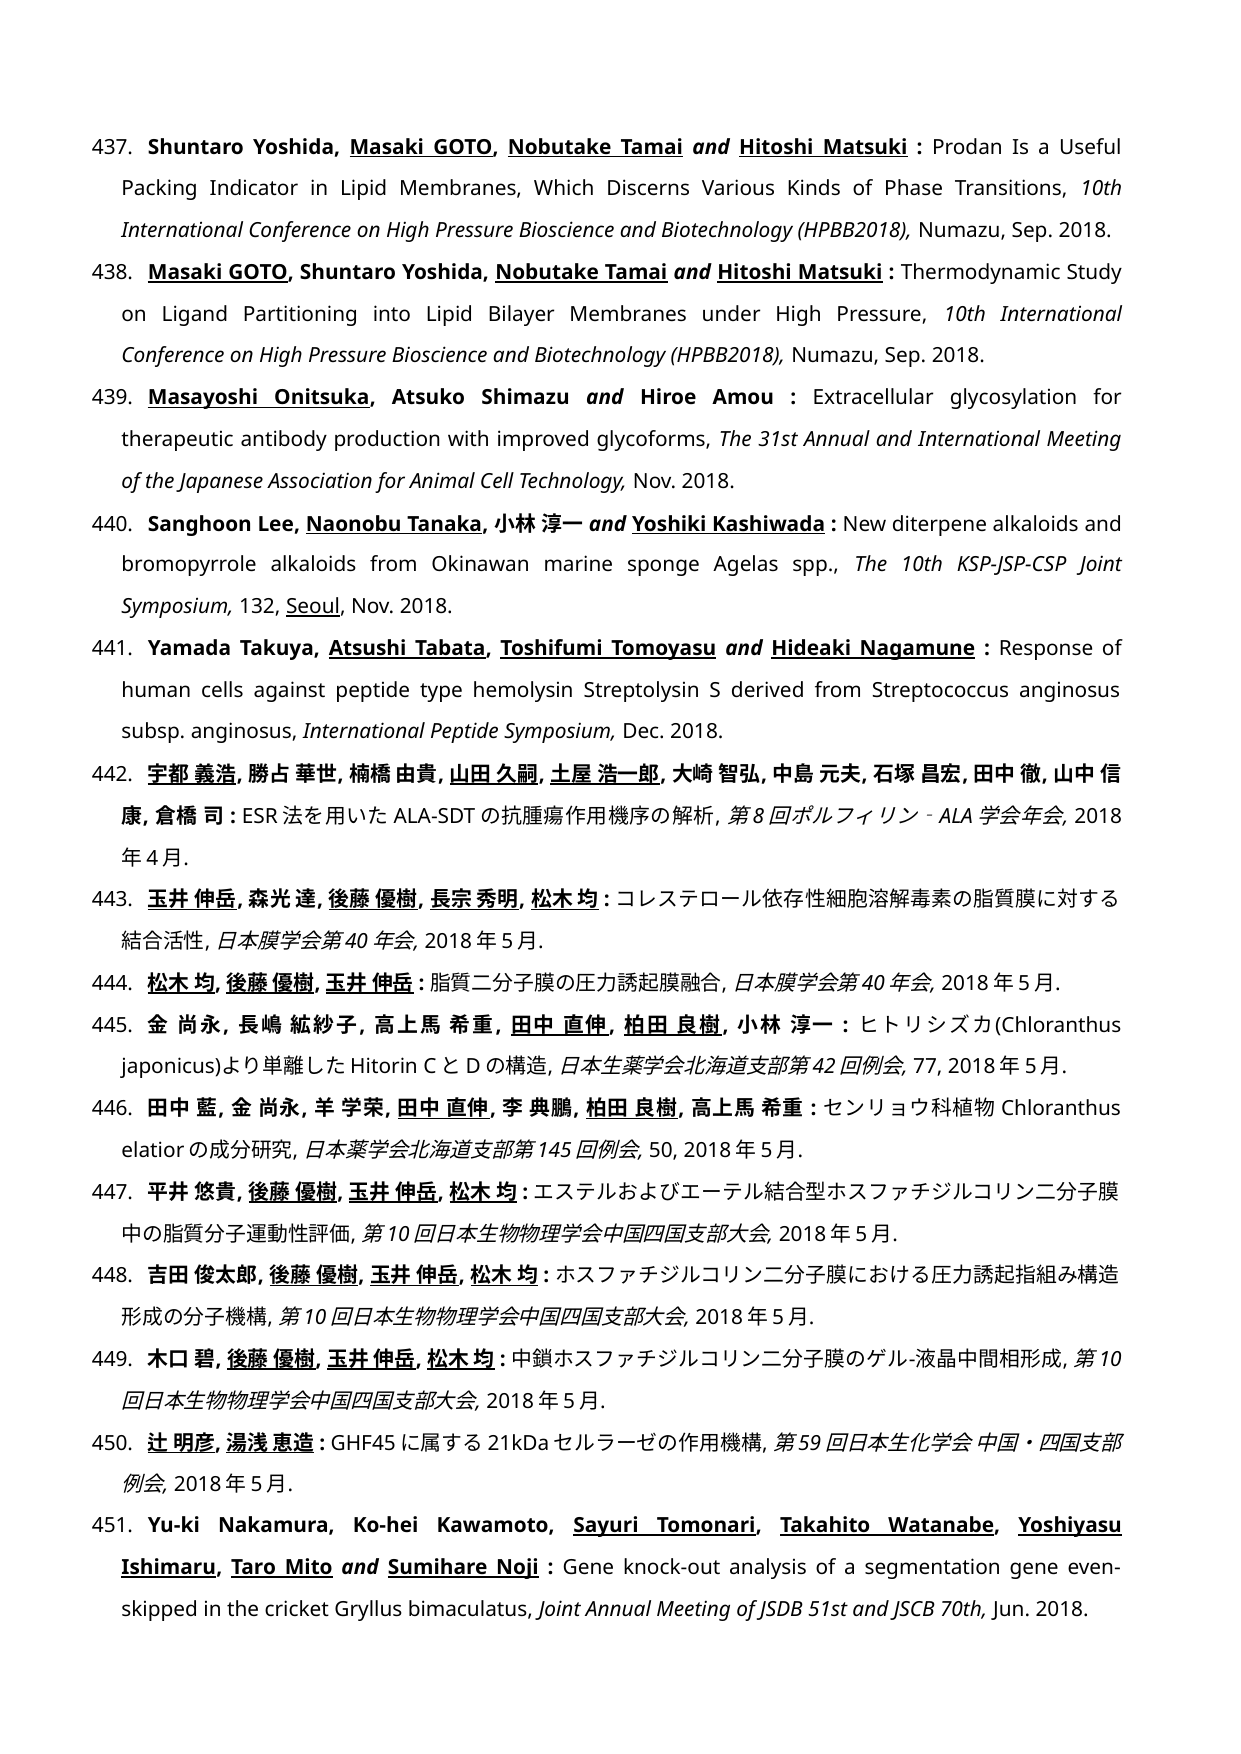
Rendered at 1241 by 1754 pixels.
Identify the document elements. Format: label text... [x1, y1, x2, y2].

list Masayoshi Onitsuka, Atsuko Shimazu and Hiroe Amou : Extracellular glycosylation for therapeutic antibody production with improved glycoforms, The 31st Annual and International Meeting of the Japanese Association for Animal Cell Technology, Nov. 2018. [92, 376, 1122, 501]
list 木口 碧, 後藤 優樹, 玉井 伸岳, 松木 均 : 中鎖ホスファチジルコリン二分子膜のゲル-液晶中間相形成, 第10回日本生物物理学会中国四国支部大会, 2018年5月. [92, 1336, 1122, 1420]
list 玉井 伸岳, 森光 達, 後藤 優樹, 長宗 秀明, 松木 均 : コレステロール依存性細胞溶解毒素の脂質膜に対する結合活性, 日本膜学会第40年会, 2018年5月. [92, 877, 1122, 961]
list Yamada Takuya, Atsushi Tabata, Toshifumi Tomoyasu and Hideaki Nagamune : Response of human cells against peptide type hemolysin Streptolysin S derived from Streptococcus anginosus subsp. anginosus, International Peptide Symposium, Dec. 2018. [92, 626, 1122, 752]
list Sanghoon Lee, Naonobu Tanaka, 小林 淳一 and Yoshiki Kashiwada : New diterpene alkaloids and bromopyrrole alkaloids from Okinawan marine sponge Agelas spp., The 10th KSP-JSP-CSP Joint Symposium, 132, Seoul, Nov. 2018. [92, 501, 1122, 626]
list Yu-ki Nakamura, Ko-hei Kawamoto, Sayuri Tomonari, Takahito Watanabe, Yoshiyasu Ishimaru, Taro Mito and Sumihare Noji : Gene knock-out analysis of a segmentation gene even-skipped in the cricket Gryllus bimaculatus, Joint Annual Meeting of JSDB 51st and JSCB 70th, Jun. 2018. [92, 1503, 1122, 1629]
list 宇都 義浩, 勝占 華世, 楠橋 由貴, 山田 久嗣, 土屋 浩一郎, 大崎 智弘, 中島 元夫, 石塚 昌宏, 田中 徹, 山中 信康, 倉橋 司 : ESR法を用いたALA-SDTの抗腫瘍作用機序の解析, 第8回ポルフィリン‐ALA学会年会, 2018年4月. [92, 752, 1122, 877]
list Shuntaro Yoshida, Masaki GOTO, Nobutake Tamai and Hitoshi Matsuki : Prodan Is a Useful Packing Indicator in Lipid Membranes, Which Discerns Various Kinds of Phase Transitions, 10th International Conference on High Pressure Bioscience and Biotechnology (HPBB2018), Numazu, Sep. 2018. [92, 125, 1122, 250]
list 平井 悠貴, 後藤 優樹, 玉井 伸岳, 松木 均 : エステルおよびエーテル結合型ホスファチジルコリン二分子膜中の脂質分子運動性評価, 第10回日本生物物理学会中国四国支部大会, 2018年5月. [92, 1169, 1122, 1253]
list 吉田 俊太郎, 後藤 優樹, 玉井 伸岳, 松木 均 : ホスファチジルコリン二分子膜における圧力誘起指組み構造形成の分子機構, 第10回日本生物物理学会中国四国支部大会, 2018年5月. [92, 1253, 1122, 1336]
list 金 尚永, 長嶋 絋紗子, 高上馬 希重, 田中 直伸, 柏田 良樹, 小林 淳一 : ヒトリシズカ(Chloranthus japonicus)より単離したHitorin CとDの構造, 日本生薬学会北海道支部第42回例会, 77, 2018年5月. [92, 1002, 1122, 1086]
list 松木 均, 後藤 優樹, 玉井 伸岳 : 脂質二分子膜の圧力誘起膜融合, 日本膜学会第40年会, 2018年5月. [92, 961, 1122, 1002]
list 田中 藍, 金 尚永, 羊 学荣, 田中 直伸, 李 典鵬, 柏田 良樹, 高上馬 希重 : センリョウ科植物Chloranthus elatiorの成分研究, 日本薬学会北海道支部第145回例会, 50, 2018年5月. [92, 1086, 1122, 1169]
list Masaki GOTO, Shuntaro Yoshida, Nobutake Tamai and Hitoshi Matsuki : Thermodynamic Study on Ligand Partitioning into Lipid Bilayer Membranes under High Pressure, 10th International Conference on High Pressure Bioscience and Biotechnology (HPBB2018), Numazu, Sep. 2018. [92, 250, 1122, 376]
list 辻 明彦, 湯浅 恵造 : GHF45に属する21kDaセルラーゼの作用機構, 第59回日本生化学会 中国・四国支部例会, 2018年5月. [92, 1420, 1122, 1503]
